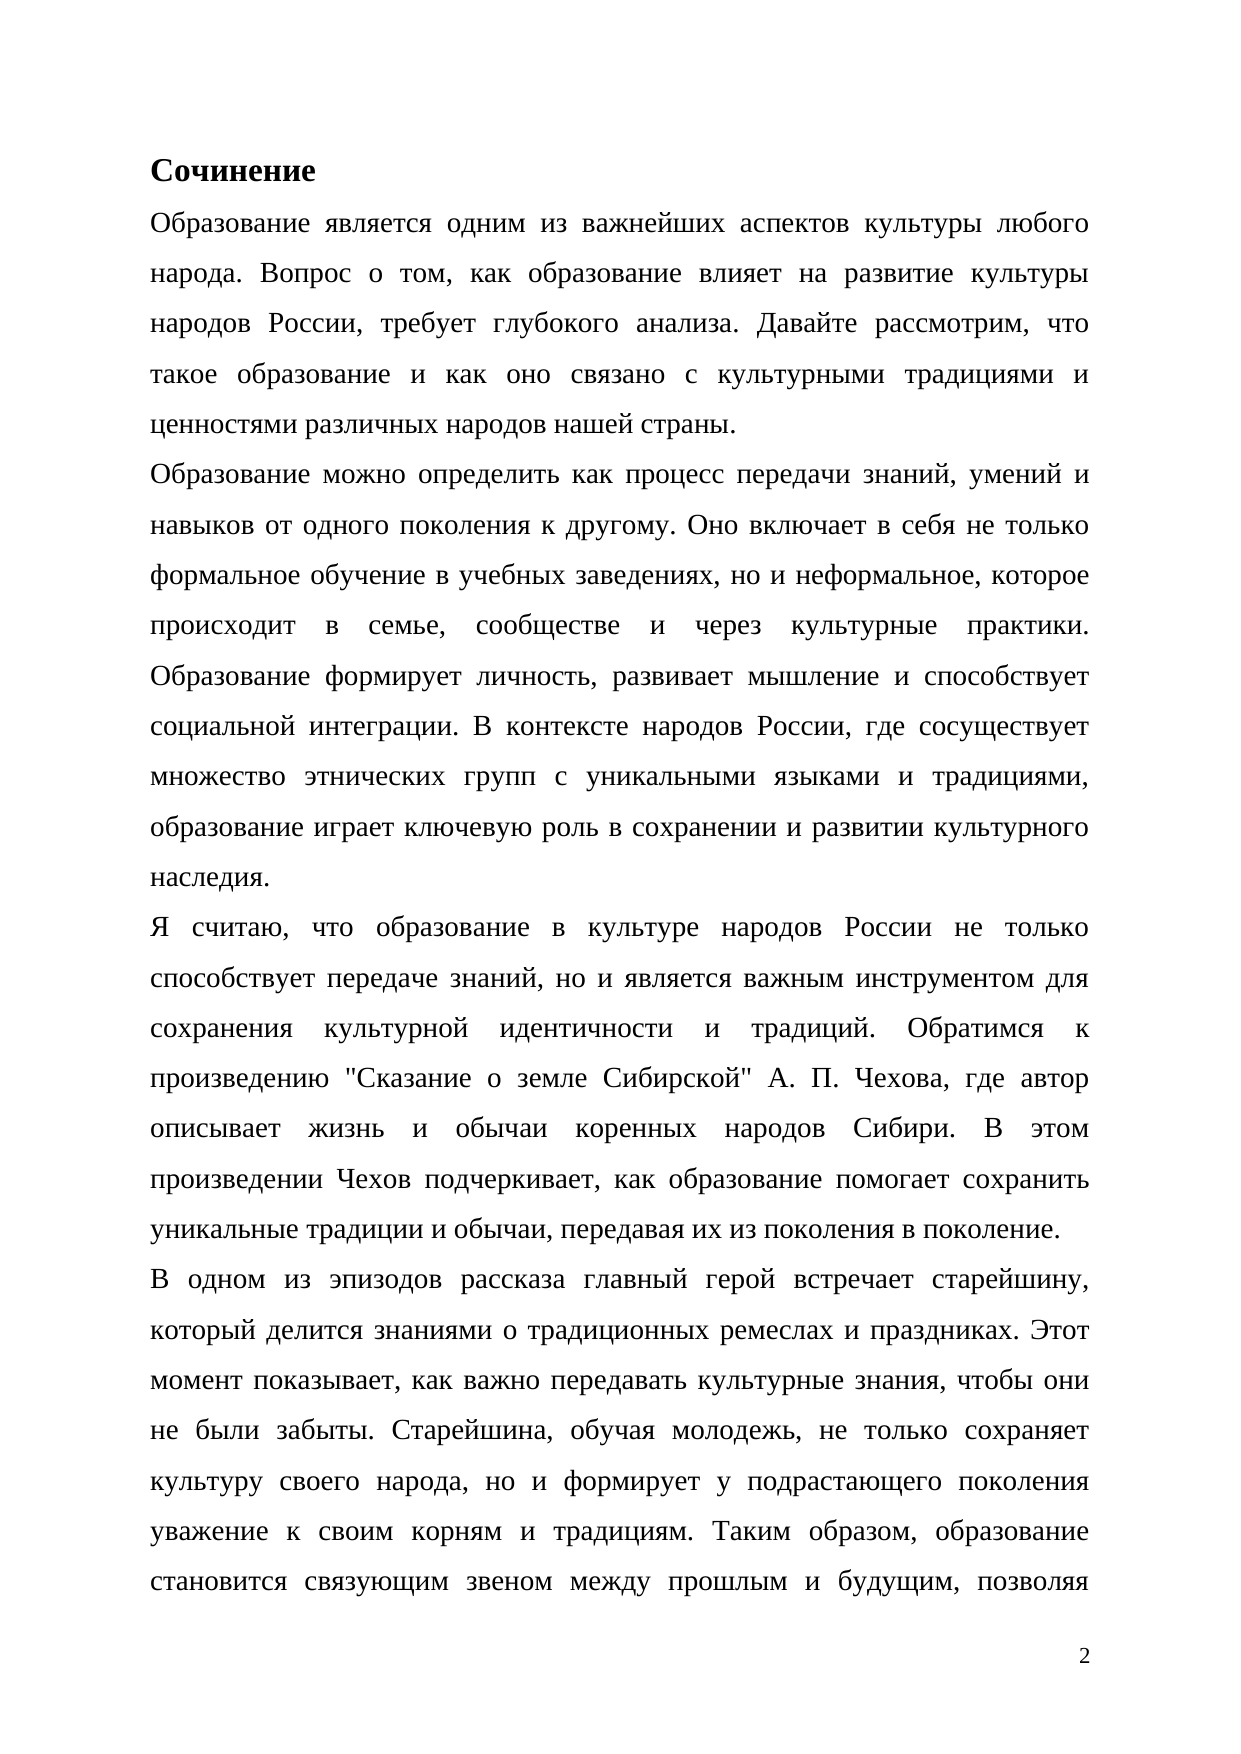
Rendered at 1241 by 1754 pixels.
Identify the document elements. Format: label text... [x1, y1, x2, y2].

text Я считаю, что образование в культуре народов России не только способствует передаче знаний, но и является важным инструментом для сохранения культурной идентичности и традиций. Обратимся к произведению "Сказание о земле Сибирской" А. П. Чехова, где автор описывает жизнь и обычаи коренных народов Сибири. В этом произведении Чехов подчеркивает, как образование помогает сохранить уникальные традиции и обычаи, передавая их из поколения в поколение. [150, 909, 1090, 1245]
text Образование можно определить как процесс передачи знаний, умений и навыков от одного поколения к другому. Оно включает в себя не только формальное обучение в учебных заведениях, но и неформальное, которое происходит в семье, сообществе и через культурные практики. Образование формирует личность, развивает мышление и способствует социальной интеграции. В контексте народов России, где сосуществует множество этнических групп с уникальными языками и традициями, образование играет ключевую роль в сохранении и развитии культурного наследия. [150, 457, 1090, 893]
text Образование является одним из важнейших аспектов культуры любого народа. Вопрос о том, как образование влияет на развитие культуры народов России, требует глубокого анализа. Давайте рассмотрим, что такое образование и как оно связано с культурными традициями и ценностями различных народов нашей страны. [150, 205, 1090, 440]
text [150, 1262, 1090, 1597]
subtitle Сочинение [150, 150, 1090, 188]
